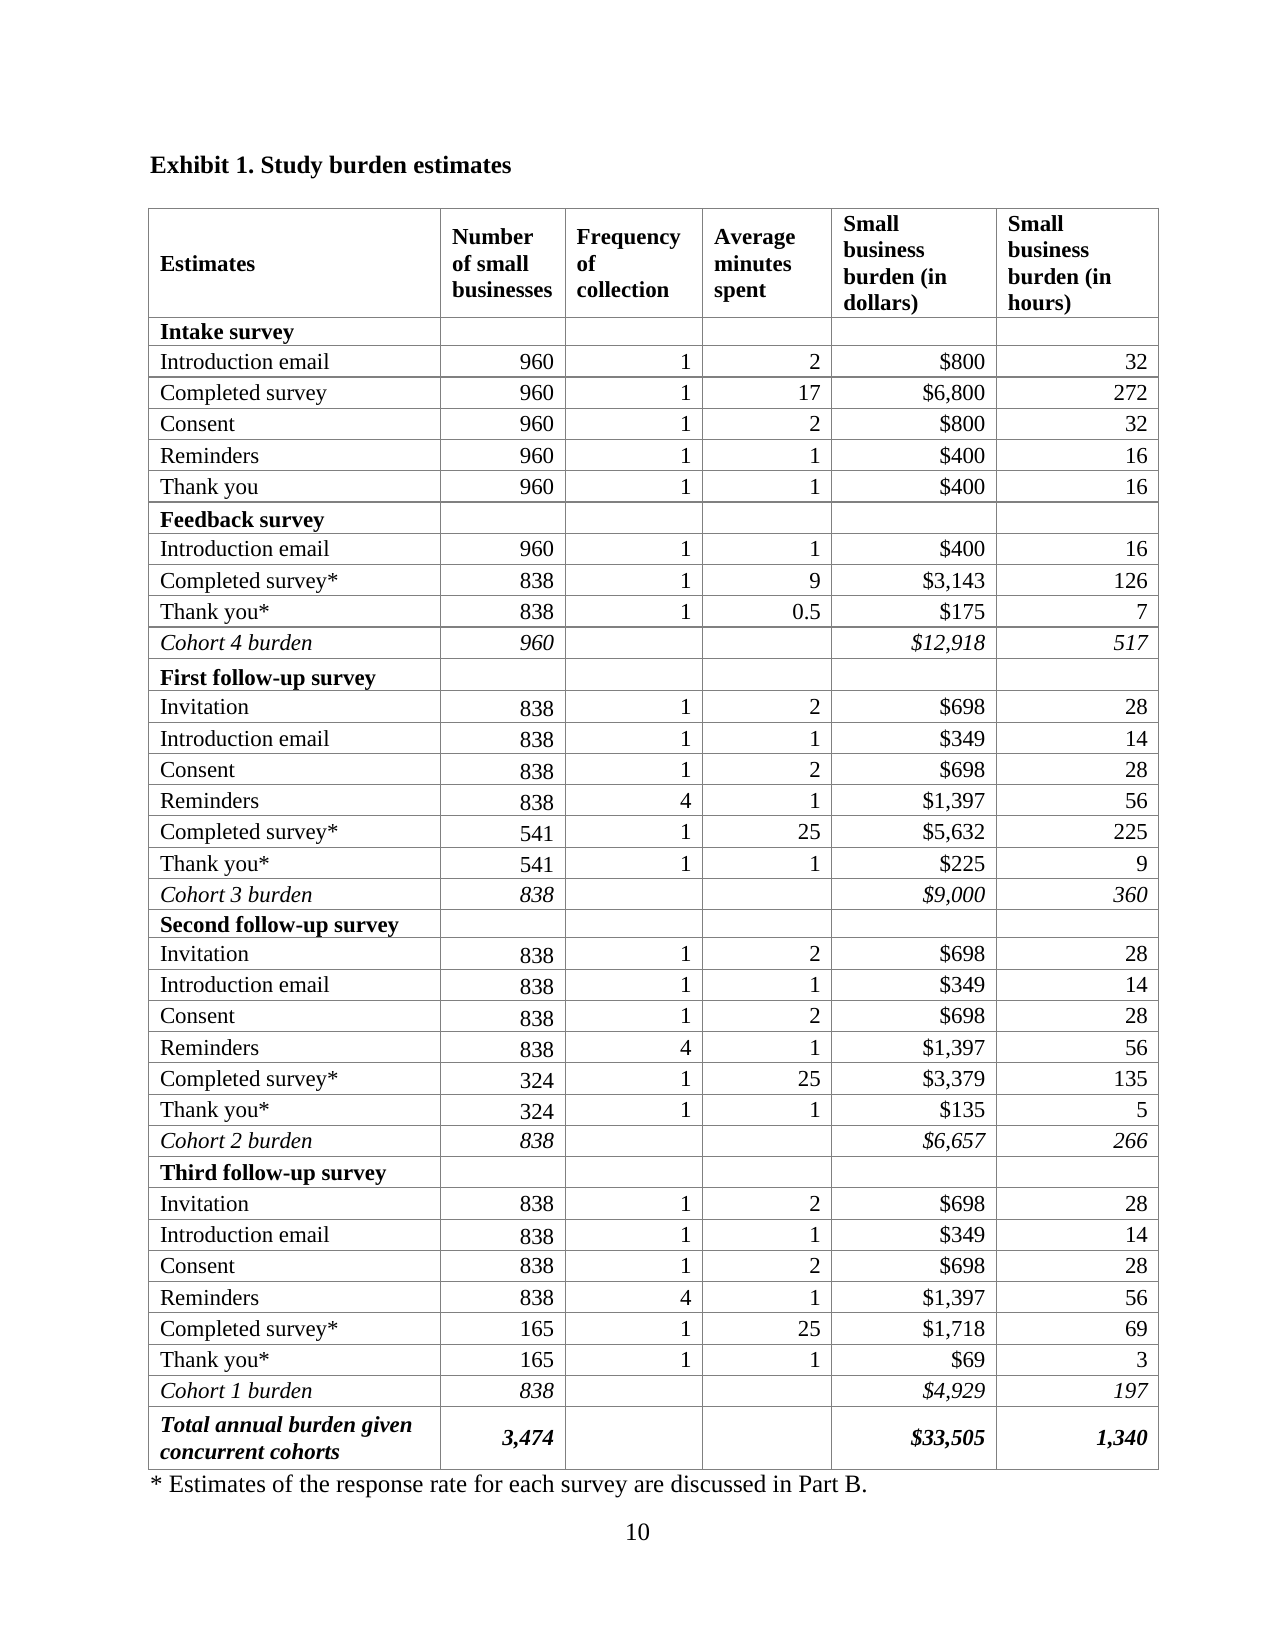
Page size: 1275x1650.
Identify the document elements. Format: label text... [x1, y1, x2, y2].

table_cell [441, 910, 565, 937]
table_cell Second follow-up survey [149, 910, 440, 937]
table_cell 4 [566, 1282, 702, 1312]
table_cell 2 [703, 754, 831, 784]
table_cell [832, 659, 996, 690]
table_cell $6,800 [832, 378, 996, 408]
table_cell 838 [441, 691, 565, 722]
table_cell [566, 1376, 702, 1406]
table_cell $135 [832, 1095, 996, 1125]
table_cell [703, 628, 831, 658]
table_cell [441, 1157, 565, 1187]
text Exhibit 1. Study burden estimates [150, 150, 1125, 179]
table_cell $698 [832, 938, 996, 968]
table_cell Feedback survey [149, 503, 440, 533]
table_cell [703, 1126, 831, 1156]
text * Estimates of the response rate for each survey are discussed in Part B. [150, 1470, 1125, 1498]
table_cell [566, 910, 702, 937]
table_cell 25 [703, 816, 831, 847]
table_cell $3,379 [832, 1063, 996, 1093]
table_cell 32 [997, 409, 1158, 439]
table_cell 1 [703, 534, 831, 564]
table_cell 25 [703, 1313, 831, 1343]
table_cell 25 [703, 1063, 831, 1093]
table_cell 838 [441, 938, 565, 968]
table_header Average minutes spent [703, 209, 831, 317]
table_cell Consent [149, 1001, 440, 1031]
table_cell $1,397 [832, 785, 996, 815]
table_cell 960 [441, 534, 565, 564]
table_cell 838 [441, 754, 565, 784]
table_cell Consent [149, 754, 440, 784]
table_cell 2 [703, 938, 831, 968]
table_cell Introduction email [149, 970, 440, 1000]
table_cell 28 [997, 938, 1158, 968]
table_cell 1 [566, 816, 702, 847]
table_cell [566, 1126, 702, 1156]
table_cell Intake survey [149, 318, 440, 345]
table_cell 324 [441, 1095, 565, 1125]
table_cell $400 [832, 534, 996, 564]
table_cell Completed survey [149, 378, 440, 408]
table_cell 1 [703, 440, 831, 470]
table_cell [703, 1407, 831, 1468]
table_cell 1 [566, 471, 702, 501]
table_cell Third follow-up survey [149, 1157, 440, 1187]
table_cell $349 [832, 970, 996, 1000]
table_cell 2 [703, 691, 831, 722]
table_cell $225 [832, 848, 996, 878]
table_cell 541 [441, 848, 565, 878]
table_cell 16 [997, 440, 1158, 470]
table_cell [832, 503, 996, 533]
table_cell 1 [566, 1251, 702, 1281]
table_cell 1 [703, 471, 831, 501]
table_cell Introduction email [149, 1220, 440, 1250]
table_cell 2 [703, 1188, 831, 1218]
table_cell 1 [703, 1095, 831, 1125]
table_cell 1 [566, 1345, 702, 1375]
table_cell [566, 503, 702, 533]
table_cell $698 [832, 1188, 996, 1218]
table_cell $698 [832, 691, 996, 722]
table_cell 9 [703, 565, 831, 595]
table_cell 14 [997, 1220, 1158, 1250]
table_cell 838 [441, 1282, 565, 1312]
table_cell Thank you* [149, 848, 440, 878]
table_cell 69 [997, 1313, 1158, 1343]
table_cell $3,143 [832, 565, 996, 595]
table_cell 1 [566, 378, 702, 408]
table_cell 4 [566, 1032, 702, 1062]
table_cell Cohort 4 burden [149, 628, 440, 658]
table_cell 960 [441, 471, 565, 501]
table_cell Invitation [149, 691, 440, 722]
table_cell 324 [441, 1063, 565, 1093]
table_cell [703, 910, 831, 937]
table_cell 1 [566, 1313, 702, 1343]
table_cell Cohort 1 burden [149, 1376, 440, 1406]
table_cell 1 [566, 596, 702, 626]
table_cell 225 [997, 816, 1158, 847]
table_cell $1,397 [832, 1032, 996, 1062]
table_cell Consent [149, 409, 440, 439]
table_cell $175 [832, 596, 996, 626]
table_cell 1 [566, 534, 702, 564]
table_cell 197 [997, 1376, 1158, 1406]
table_cell 838 [441, 970, 565, 1000]
table_cell 165 [441, 1345, 565, 1375]
table_cell Thank you* [149, 1345, 440, 1375]
table_cell $9,000 [832, 879, 996, 909]
table_cell [997, 503, 1158, 533]
table_cell $69 [832, 1345, 996, 1375]
table_cell 17 [703, 378, 831, 408]
table_cell 1 [566, 723, 702, 753]
table_cell 28 [997, 691, 1158, 722]
table_cell 838 [441, 565, 565, 595]
table_cell $4,929 [832, 1376, 996, 1406]
table_cell 2 [703, 1251, 831, 1281]
table_cell 1 [703, 785, 831, 815]
table_cell [703, 1376, 831, 1406]
table_cell 7 [997, 596, 1158, 626]
table_cell [566, 628, 702, 658]
table_cell $400 [832, 440, 996, 470]
table_cell 2 [703, 409, 831, 439]
table_cell 5 [997, 1095, 1158, 1125]
table_cell 1 [566, 754, 702, 784]
table_cell 1 [703, 1282, 831, 1312]
table_cell 1 [703, 723, 831, 753]
table_cell 1 [703, 1345, 831, 1375]
table_cell Consent [149, 1251, 440, 1281]
table_cell $800 [832, 409, 996, 439]
table_cell 3,474 [441, 1407, 565, 1468]
table_cell [441, 659, 565, 690]
table_cell Completed survey* [149, 1313, 440, 1343]
table_cell Invitation [149, 1188, 440, 1218]
table_cell 960 [441, 378, 565, 408]
table_cell 1 [703, 1220, 831, 1250]
table_cell 1 [566, 848, 702, 878]
table_cell 56 [997, 1032, 1158, 1062]
table_cell [703, 503, 831, 533]
table_header Number of small businesses [441, 209, 565, 317]
table_cell $1,397 [832, 1282, 996, 1312]
table_cell 838 [441, 723, 565, 753]
table_cell Reminders [149, 785, 440, 815]
table_cell 838 [441, 1251, 565, 1281]
table_cell $349 [832, 723, 996, 753]
table_cell [566, 659, 702, 690]
table_header Small business burden (in hours) [997, 209, 1158, 317]
table_cell 135 [997, 1063, 1158, 1093]
table_cell 1 [703, 848, 831, 878]
table_cell 14 [997, 723, 1158, 753]
table_cell 838 [441, 1188, 565, 1218]
table_cell $400 [832, 471, 996, 501]
table_cell 360 [997, 879, 1158, 909]
table_cell 1 [566, 565, 702, 595]
table_header Frequency of collection [566, 209, 702, 317]
table_cell [441, 503, 565, 533]
table_cell First follow-up survey [149, 659, 440, 690]
table_cell Total annual burden given concurrent cohorts [149, 1407, 440, 1468]
table_cell 1 [703, 1032, 831, 1062]
table_cell 960 [441, 346, 565, 376]
table_cell 1 [703, 970, 831, 1000]
table_cell 541 [441, 816, 565, 847]
table_cell 838 [441, 879, 565, 909]
table_cell 28 [997, 1188, 1158, 1218]
table_cell Reminders [149, 440, 440, 470]
table_header Small business burden (in dollars) [832, 209, 996, 317]
table_cell 272 [997, 378, 1158, 408]
table_cell [997, 318, 1158, 345]
table_cell 3 [997, 1345, 1158, 1375]
table_cell 1 [566, 1001, 702, 1031]
table_cell 32 [997, 346, 1158, 376]
table_cell [997, 910, 1158, 937]
table_cell 517 [997, 628, 1158, 658]
table_cell 1 [566, 1188, 702, 1218]
table_cell 1 [566, 970, 702, 1000]
table_cell $349 [832, 1220, 996, 1250]
table_cell $800 [832, 346, 996, 376]
table_cell 16 [997, 534, 1158, 564]
table_cell 0.5 [703, 596, 831, 626]
table_cell 1 [566, 1095, 702, 1125]
table_cell 14 [997, 970, 1158, 1000]
table_cell $5,632 [832, 816, 996, 847]
table_cell $698 [832, 1001, 996, 1031]
table_header Estimates [149, 209, 440, 317]
table_cell [566, 879, 702, 909]
table_cell 960 [441, 628, 565, 658]
table_cell [832, 910, 996, 937]
table_cell 960 [441, 409, 565, 439]
table_cell Introduction email [149, 723, 440, 753]
table_cell $33,505 [832, 1407, 996, 1468]
table_cell Cohort 2 burden [149, 1126, 440, 1156]
table_cell 1 [566, 691, 702, 722]
table_cell Completed survey* [149, 1063, 440, 1093]
table_cell 838 [441, 1376, 565, 1406]
table_cell 838 [441, 785, 565, 815]
table_cell [703, 879, 831, 909]
table_cell [566, 318, 702, 345]
table_cell 1,340 [997, 1407, 1158, 1468]
table_cell 266 [997, 1126, 1158, 1156]
table_cell 4 [566, 785, 702, 815]
table_cell 1 [566, 409, 702, 439]
table_cell 165 [441, 1313, 565, 1343]
table_cell 838 [441, 1032, 565, 1062]
table_cell Reminders [149, 1032, 440, 1062]
table_cell $698 [832, 1251, 996, 1281]
table_cell 28 [997, 1001, 1158, 1031]
table_cell 838 [441, 1001, 565, 1031]
table_cell $12,918 [832, 628, 996, 658]
table_cell [832, 1157, 996, 1187]
table_cell Cohort 3 burden [149, 879, 440, 909]
table_cell 28 [997, 1251, 1158, 1281]
table_cell 1 [566, 938, 702, 968]
table_cell Introduction email [149, 346, 440, 376]
table_cell [566, 1157, 702, 1187]
table_cell 56 [997, 1282, 1158, 1312]
table_cell 126 [997, 565, 1158, 595]
table_cell 9 [997, 848, 1158, 878]
table_cell 1 [566, 440, 702, 470]
table_cell 1 [566, 1220, 702, 1250]
table_cell Thank you* [149, 1095, 440, 1125]
table_cell [703, 1157, 831, 1187]
table_cell 2 [703, 1001, 831, 1031]
table_cell 838 [441, 596, 565, 626]
table_cell [703, 659, 831, 690]
table_cell Introduction email [149, 534, 440, 564]
table_cell [566, 1407, 702, 1468]
table_cell 16 [997, 471, 1158, 501]
table_cell Thank you* [149, 596, 440, 626]
table_cell Thank you [149, 471, 440, 501]
table_cell 56 [997, 785, 1158, 815]
table_cell 2 [703, 346, 831, 376]
table_cell 960 [441, 440, 565, 470]
table_cell Completed survey* [149, 816, 440, 847]
table_cell 838 [441, 1126, 565, 1156]
table_cell 1 [566, 346, 702, 376]
table_cell [441, 318, 565, 345]
table_cell Reminders [149, 1282, 440, 1312]
table_cell $698 [832, 754, 996, 784]
table_cell [832, 318, 996, 345]
table_cell $1,718 [832, 1313, 996, 1343]
table_cell [997, 1157, 1158, 1187]
table_cell Completed survey* [149, 565, 440, 595]
table_cell [703, 318, 831, 345]
table_cell 1 [566, 1063, 702, 1093]
table_cell [997, 659, 1158, 690]
table_cell 838 [441, 1220, 565, 1250]
table_cell $6,657 [832, 1126, 996, 1156]
table_cell Invitation [149, 938, 440, 968]
table_cell 28 [997, 754, 1158, 784]
